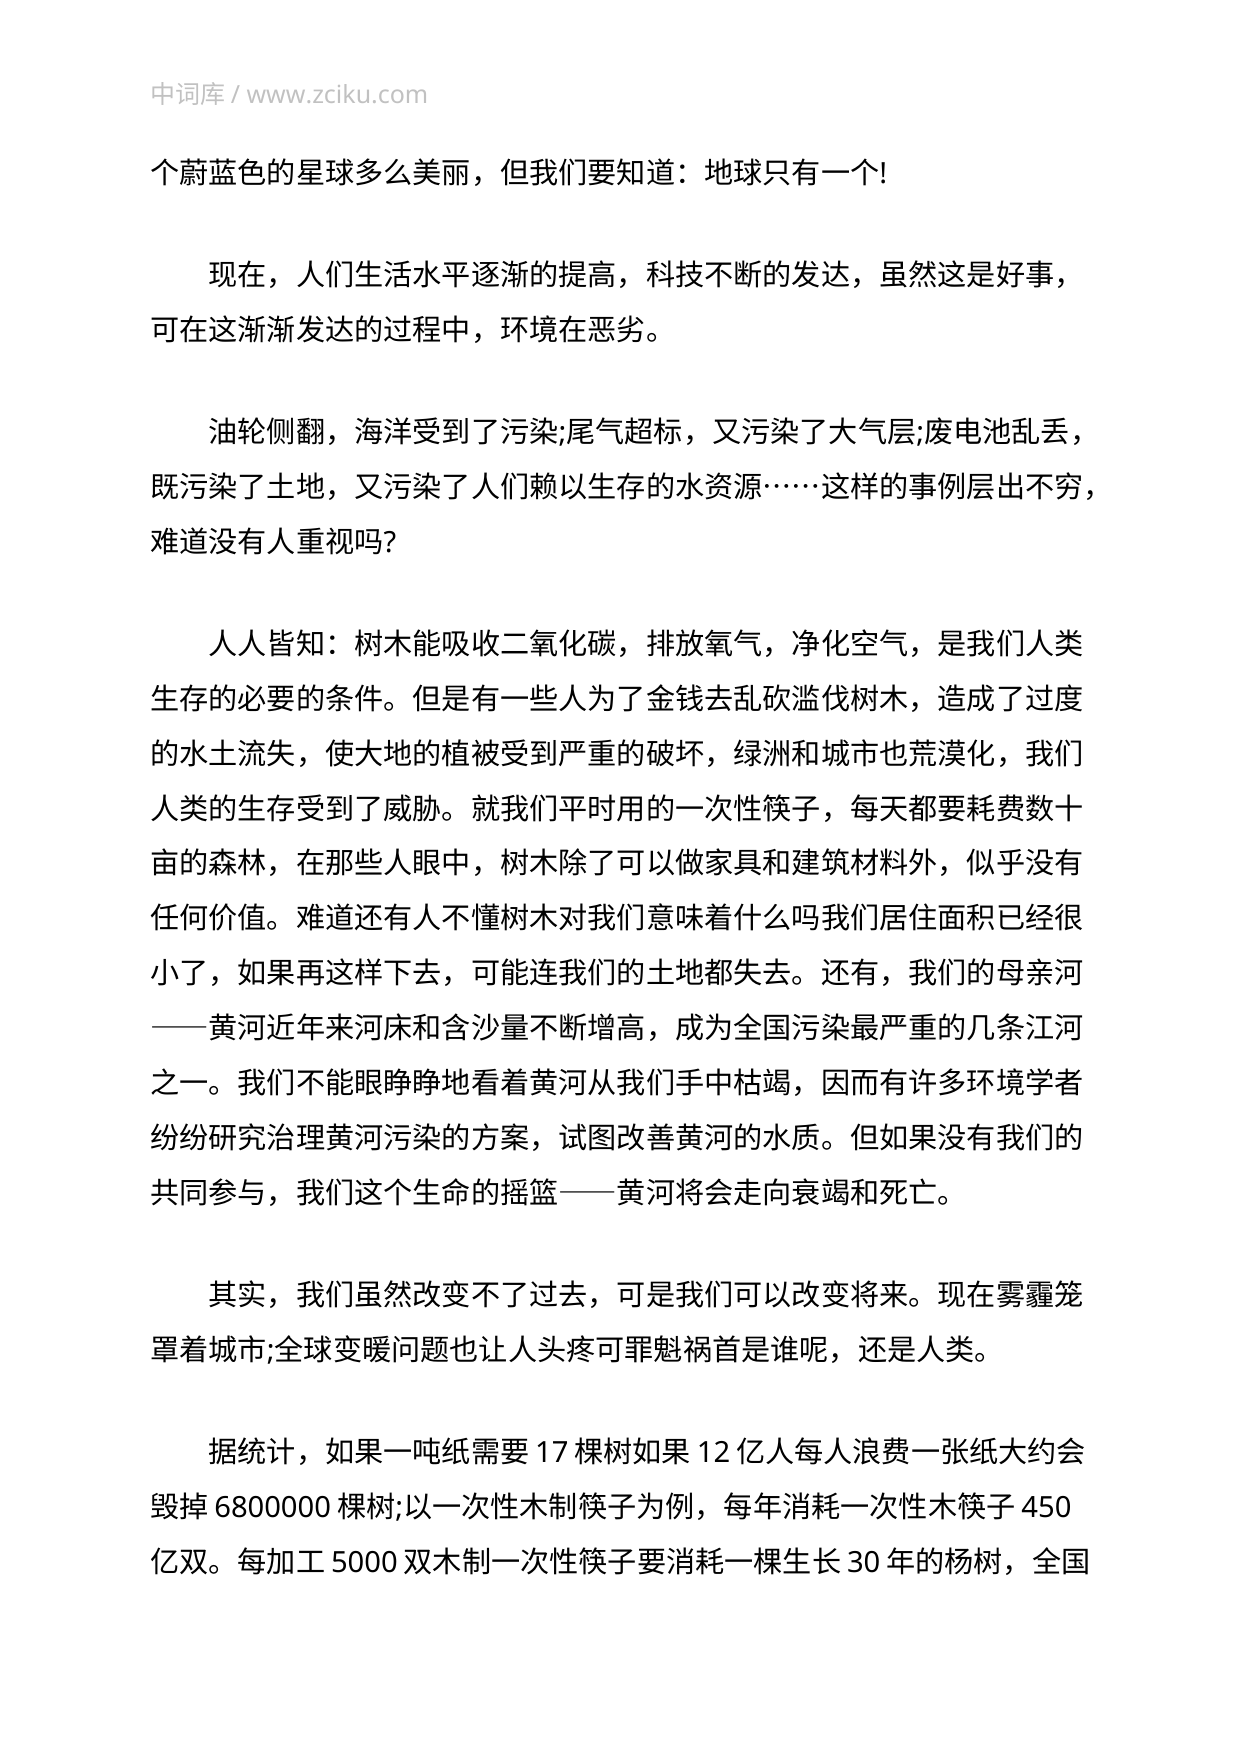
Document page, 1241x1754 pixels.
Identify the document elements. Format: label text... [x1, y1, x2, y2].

text 油轮侧翻，海洋受到了污染;尾气超标，又污染了大气层;废电池乱丢，既污染了土地，又污染了人们赖以生存的水资源……这样的事例层出不穷，难道没有人重视吗? [150, 409, 1090, 561]
text 人人皆知：树木能吸收二氧化碳，排放氧气，净化空气，是我们人类生存的必要的条件。但是有一些人为了金钱去乱砍滥伐树木，造成了过度的水土流失，使大地的植被受到严重的破坏，绿洲和城市也荒漠化，我们人类的生存受到了威胁。就我们平时用的一次性筷子，每天都要耗费数十亩的森林，在那些人眼中，树木除了可以做家具和建筑材料外，似乎没有任何价值。难道还有人不懂树木对我们意味着什么吗我们居住面积已经很小了，如果再这样下去，可能连我们的土地都失去。还有，我们的母亲河——黄河近年来河床和含沙量不断增高，成为全国污染最严重的几条江河之一。我们不能眼睁睁地看着黄河从我们手中枯竭，因而有许多环境学者纷纷研究治理黄河污染的方案，试图改善黄河的水质。但如果没有我们的共同参与，我们这个生命的摇篮——黄河将会走向衰竭和死亡。 [150, 621, 1090, 1212]
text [150, 150, 1090, 192]
text 其实，我们虽然改变不了过去，可是我们可以改变将来。现在雾霾笼罩着城市;全球变暖问题也让人头疼可罪魁祸首是谁呢，还是人类。 [150, 1271, 1090, 1368]
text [150, 1428, 1090, 1581]
text 现在，人们生活水平逐渐的提高，科技不断的发达，虽然这是好事，可在这渐渐发达的过程中，环境在恶劣。 [150, 252, 1090, 349]
